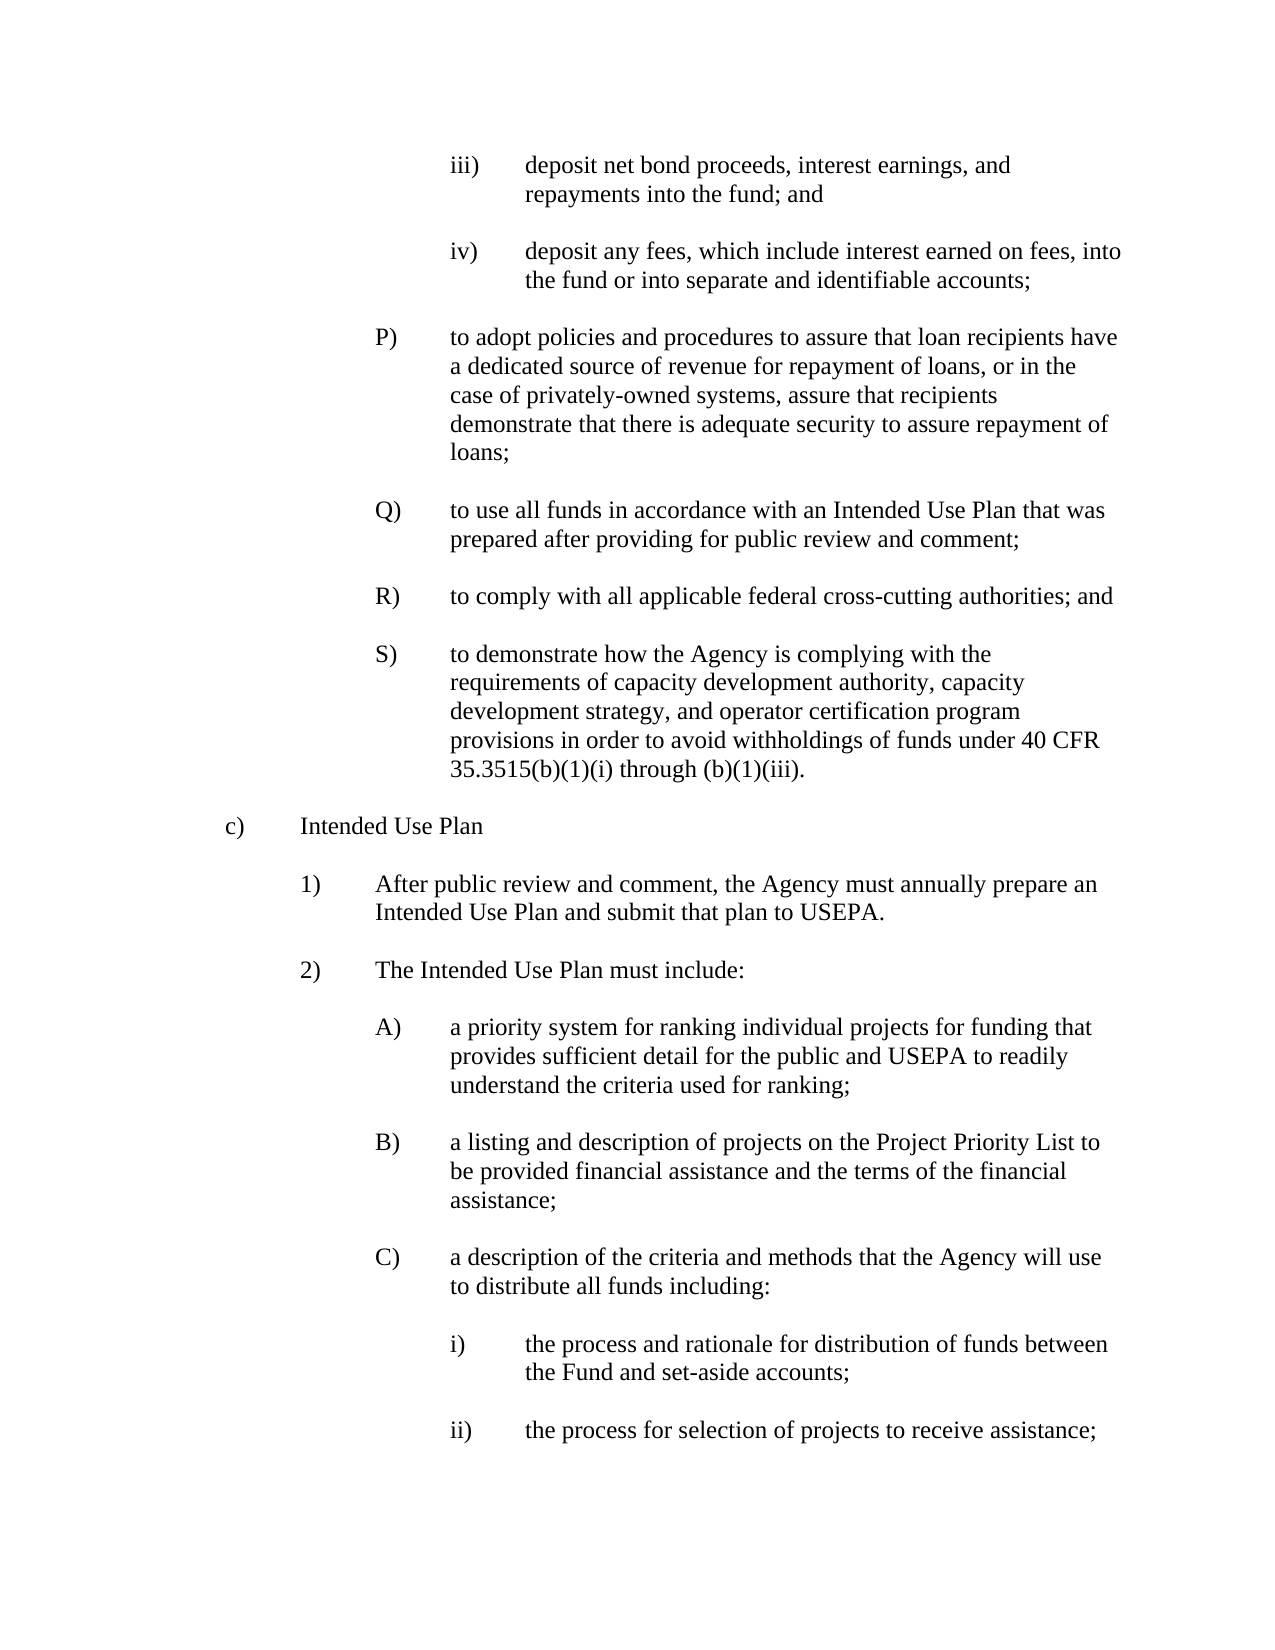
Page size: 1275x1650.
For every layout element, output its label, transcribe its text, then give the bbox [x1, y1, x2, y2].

text 1) After public review and comment, the Agency must annually prepare an Intended Use Plan and submit that plan to USEPA. [300, 869, 1125, 926]
text A) a priority system for ranking individual projects for funding that provides sufficient detail for the public and USEPA to readily understand the criteria used for ranking; [375, 1012, 1125, 1099]
text S) to demonstrate how the Agency is complying with the requirements of capacity development authority, capacity development strategy, and operator certification program provisions in order to avoid withholdings of funds under 40 CFR 35.3515(b)(1)(i) through (b)(1)(iii). [375, 639, 1125, 782]
text i) the process and rationale for distribution of funds between the Fund and set-aside accounts; [450, 1329, 1125, 1386]
text ii) the process for selection of projects to receive assistance; [375, 1415, 1125, 1444]
text C) a description of the criteria and methods that the Agency will use to distribute all funds including: [375, 1242, 1125, 1300]
text Q) to use all funds in accordance with an Intended Use Plan that was prepared after providing for public review and comment; [375, 495, 1125, 552]
text P) to adopt policies and procedures to assure that loan recipients have a dedicated source of revenue for repayment of loans, or in the case of privately-owned systems, assure that recipients demonstrate that there is adequate security to assure repayment of loans; [375, 322, 1125, 466]
text iv) deposit any fees, which include interest earned on fees, into the fund or into separate and identifiable accounts; [450, 236, 1125, 294]
text c) Intended Use Plan [150, 811, 1125, 840]
text iii) deposit net bond proceeds, interest earnings, and repayments into the fund; and [450, 150, 1125, 207]
text 2) The Intended Use Plan must include: [225, 955, 1125, 984]
text B) a listing and description of projects on the Project Priority List to be provided financial assistance and the terms of the financial assistance; [375, 1127, 1125, 1214]
text R) to comply with all applicable federal cross-cutting authorities; and [375, 581, 1125, 610]
